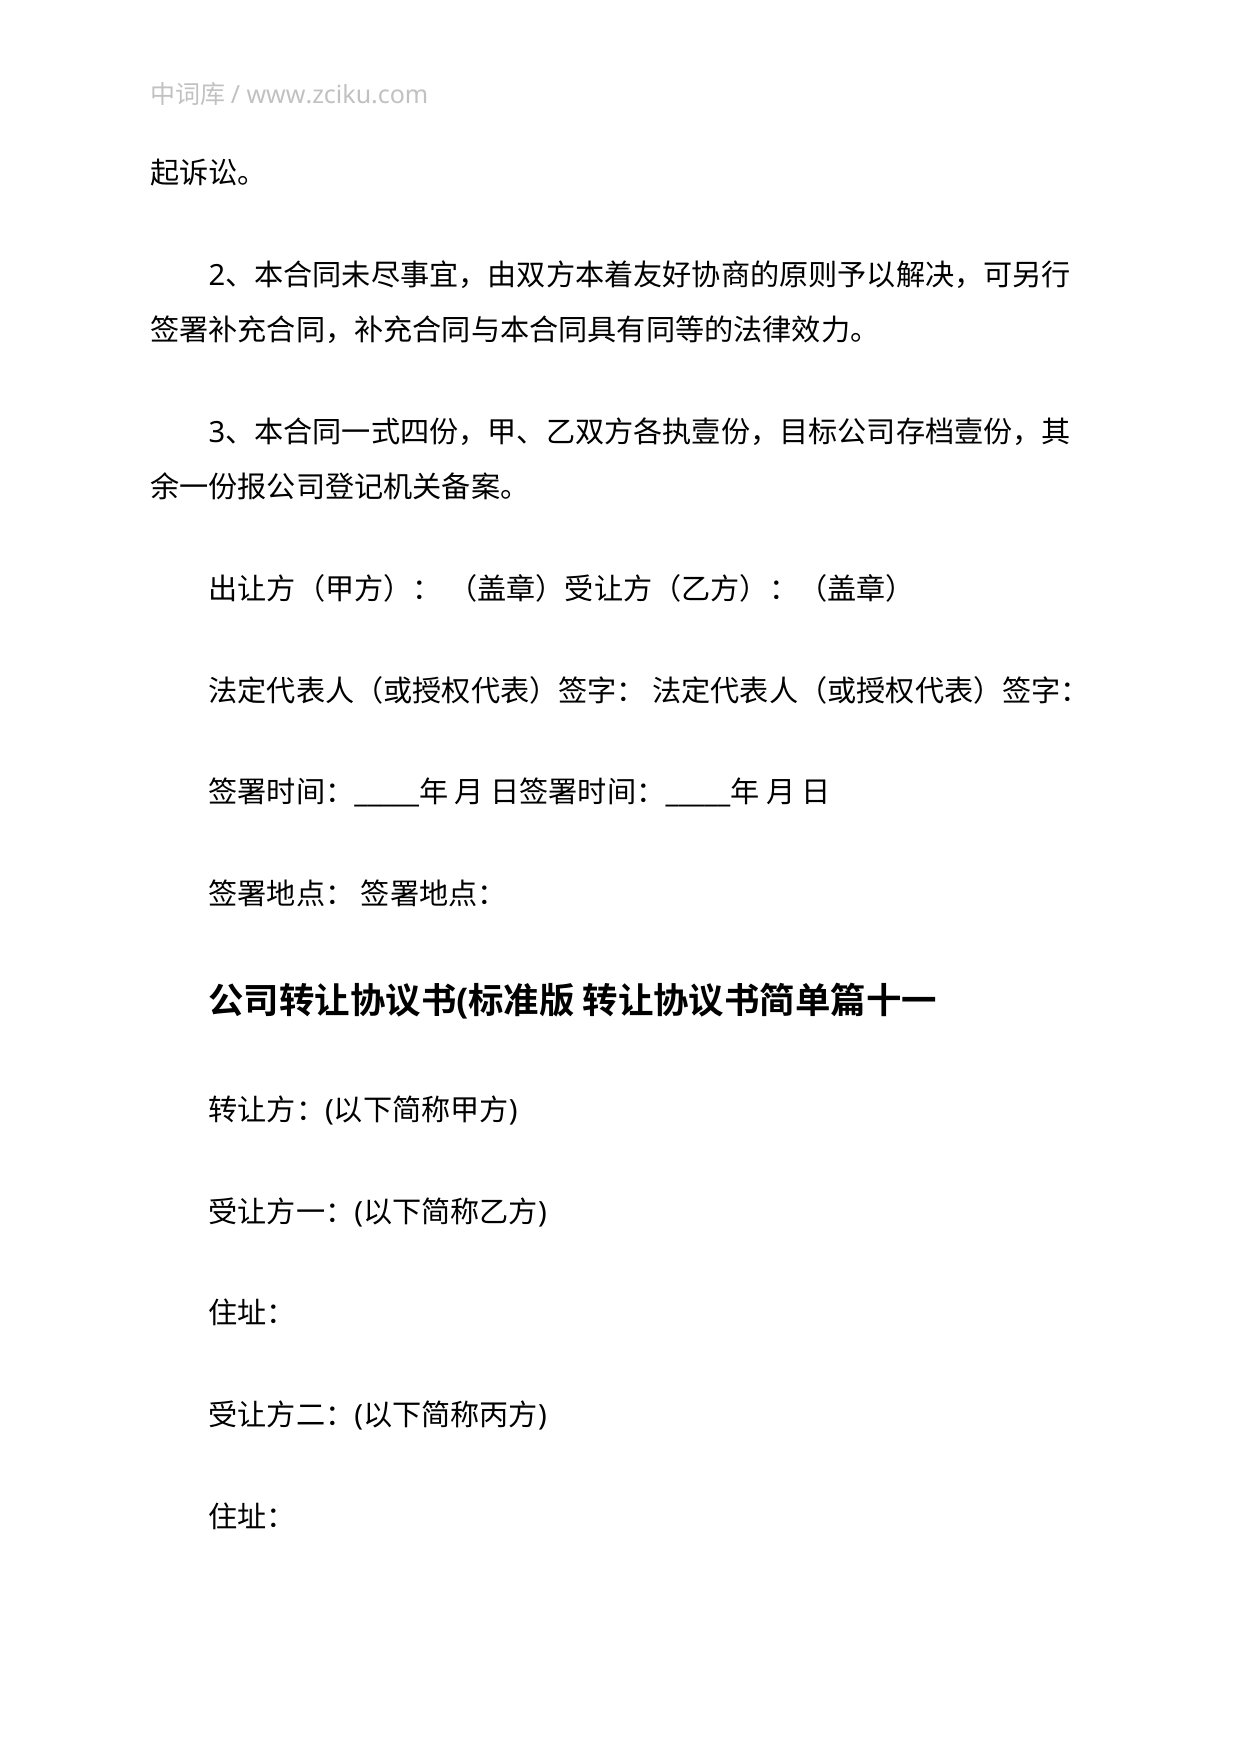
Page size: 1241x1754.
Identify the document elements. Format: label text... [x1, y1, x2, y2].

text 受让方一：(以下简称乙方) [150, 1188, 1090, 1231]
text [150, 150, 1090, 192]
text 签署时间：_____年 月 日签署时间：_____年 月 日 [150, 769, 1090, 811]
text 公司转让协议书(标准版 转让协议书简单篇十一 [150, 973, 1090, 1024]
text 住址： [150, 1494, 1090, 1536]
text 出让方（甲方）： （盖章）受让方（乙方）：（盖章） [150, 565, 1090, 608]
text 受让方二：(以下简称丙方) [150, 1392, 1090, 1434]
text 住址： [150, 1290, 1090, 1332]
text 签署地点： 签署地点： [150, 871, 1090, 913]
text 法定代表人（或授权代表）签字： 法定代表人（或授权代表）签字： [150, 667, 1090, 709]
text 3、本合同一式四份，甲、乙双方各执壹份，目标公司存档壹份，其余一份报公司登记机关备案。 [150, 408, 1090, 506]
text 转让方：(以下简称甲方) [150, 1086, 1090, 1128]
text 2、本合同未尽事宜，由双方本着友好协商的原则予以解决，可另行签署补充合同，补充合同与本合同具有同等的法律效力。 [150, 252, 1090, 349]
